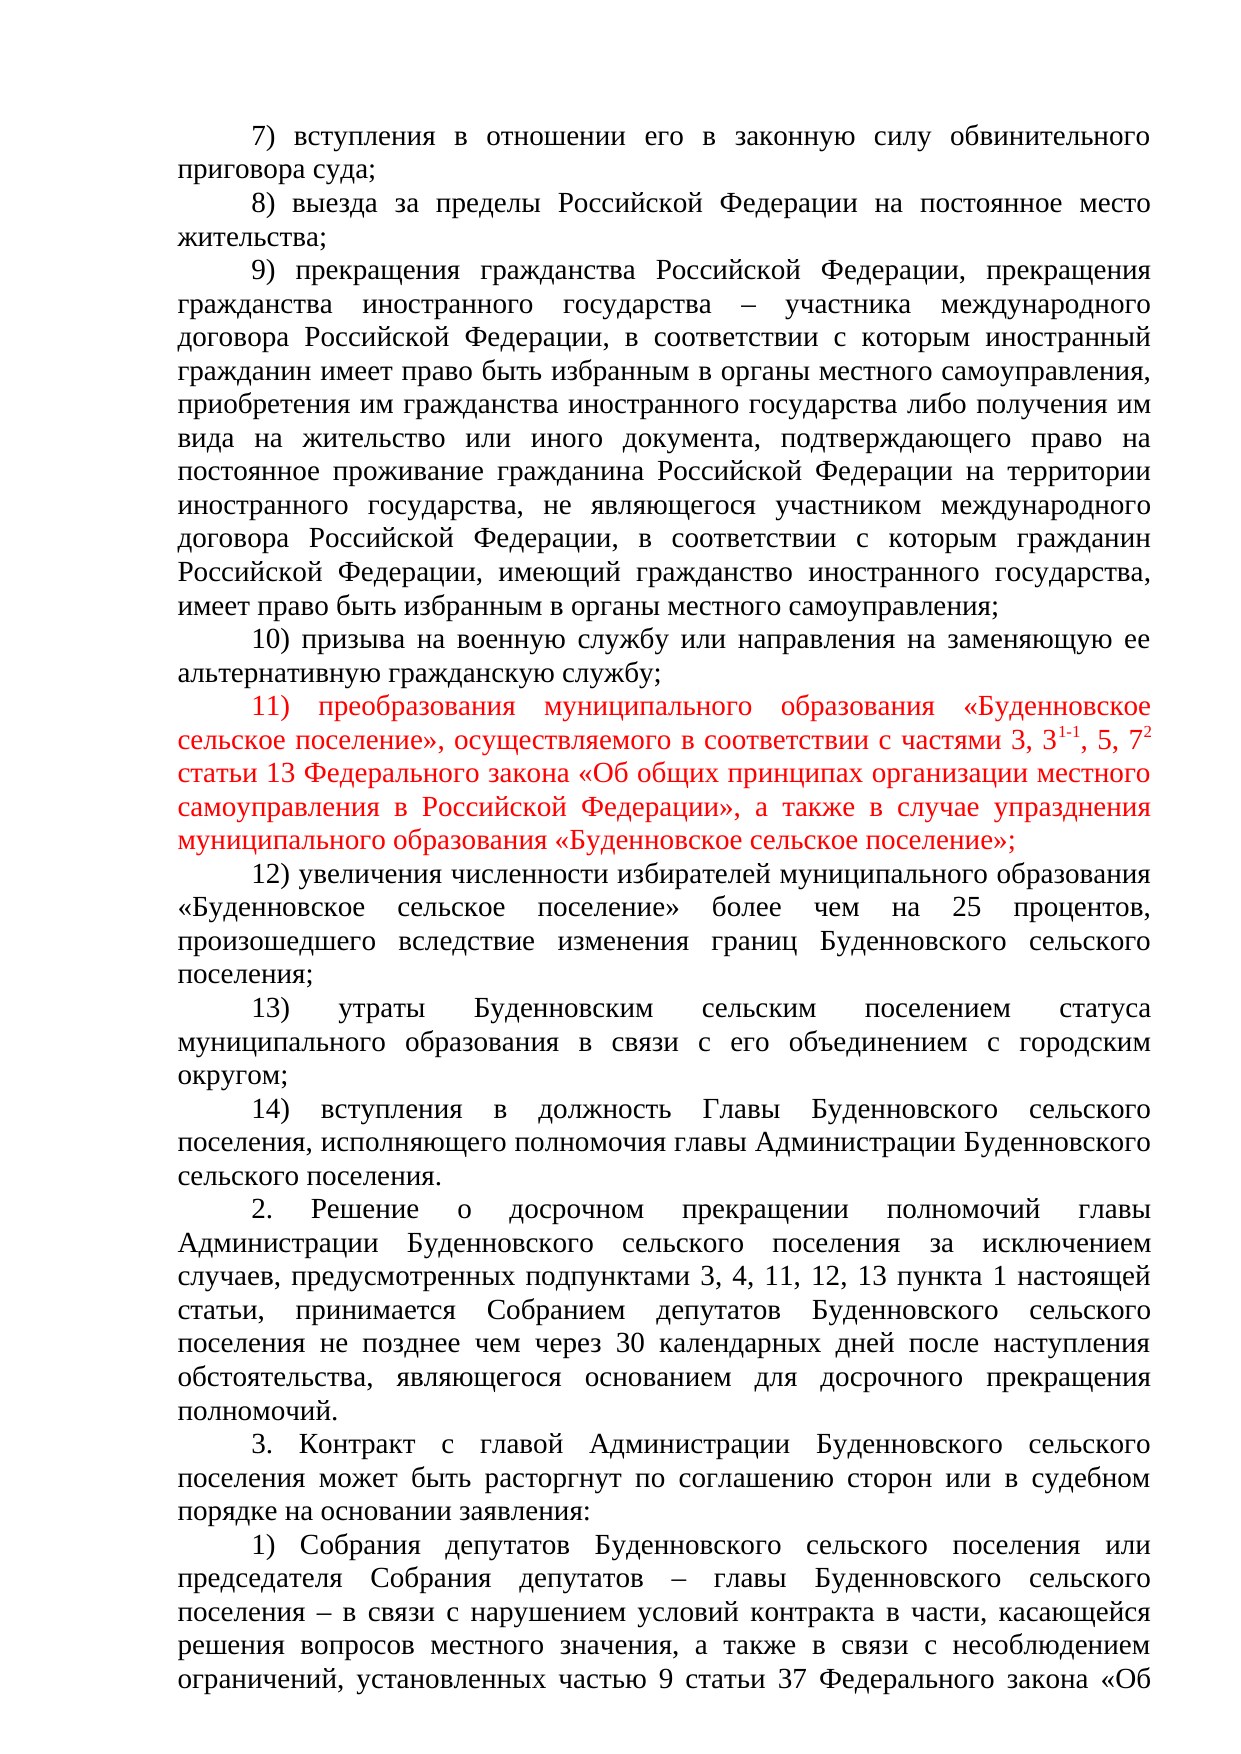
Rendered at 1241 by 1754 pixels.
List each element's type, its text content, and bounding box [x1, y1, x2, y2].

text 2. Решение о досрочном прекращении полномочий главы Администрации Буденновского сельского поселения за исключением случаев, предусмотренных подпунктами 3, 4, 11, 12, 13 пункта 1 настоящей статьи, принимается Собранием депутатов Буденновского сельского поселения не позднее чем через 30 календарных дней после наступления обстоятельства, являющегося основанием для досрочного прекращения полномочий. [177, 1191, 1152, 1426]
text 9) прекращения гражданства Российской Федерации, прекращения гражданства иностранного государства – участника международного договора Российской Федерации, в соответствии с которым иностранный гражданин имеет право быть избранным в органы местного самоуправления, приобретения им гражданства иностранного государства либо получения им вида на жительство или иного документа, подтверждающего право на постоянное проживание гражданина Российской Федерации на территории иностранного государства, не являющегося участником международного договора Российской Федерации, в соответствии с которым гражданин Российской Федерации, имеющий гражданство иностранного государства, имеет право быть избранным в органы местного самоуправления; [177, 252, 1152, 621]
text 10) призыва на военную службу или направления на заменяющую ее альтернативную гражданскую службу; [177, 621, 1152, 688]
text 8) выезда за пределы Российской Федерации на постоянное место жительства; [177, 185, 1152, 252]
text 3. Контракт с главой Администрации Буденновского сельского поселения может быть расторгнут по соглашению сторон или в судебном порядке на основании заявления: [177, 1426, 1152, 1527]
text 7) вступления в отношении его в законную силу обвинительного приговора суда; [177, 118, 1152, 185]
text 13) утраты Буденновским сельским поселением статуса муниципального образования в связи с его объединением с городским округом; [177, 990, 1152, 1091]
text 11) преобразования муниципального образования «Буденновское сельское поселение», осуществляемого в соответствии с частями 3, 31-1, 5, 72 статьи 13 Федерального закона «Об общих принципах организации местного самоуправления в Российской Федерации», а также в случае упразднения муниципального образования «Буденновское сельское поселение»; [177, 688, 1152, 856]
text 14) вступления в должность Главы Буденновского сельского поселения, исполняющего полномочия главы Администрации Буденновского сельского поселения. [177, 1091, 1152, 1191]
text 12) увеличения численности избирателей муниципального образования «Буденновское сельское поселение» более чем на 25 процентов, произошедшего вследствие изменения границ Буденновского сельского поселения; [177, 856, 1152, 990]
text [177, 1527, 1152, 1694]
